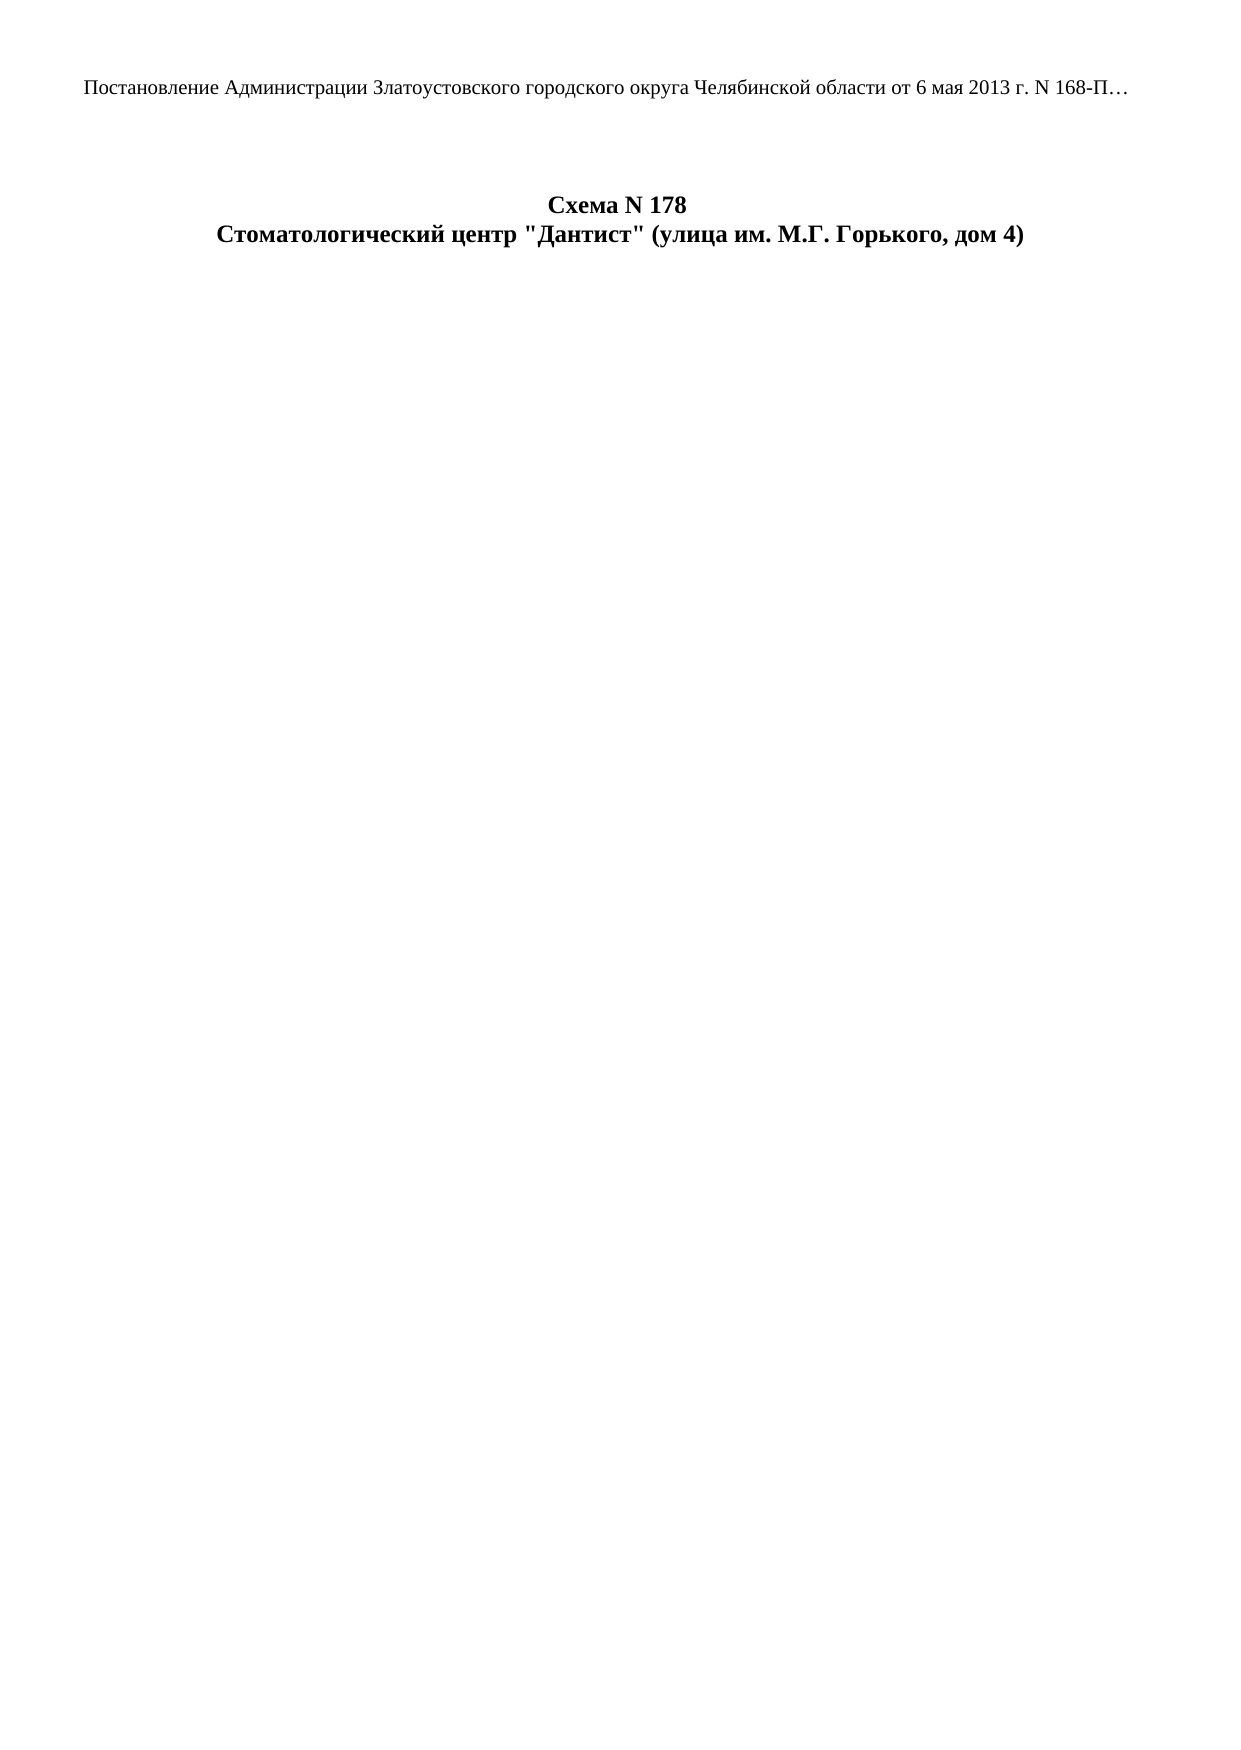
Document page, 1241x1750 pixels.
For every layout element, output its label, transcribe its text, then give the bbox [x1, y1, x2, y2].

subtitle Схема N 178 Стоматологический центр "Дантист" (улица им. М.Г. Горького, дом 4) [83, 190, 1157, 247]
